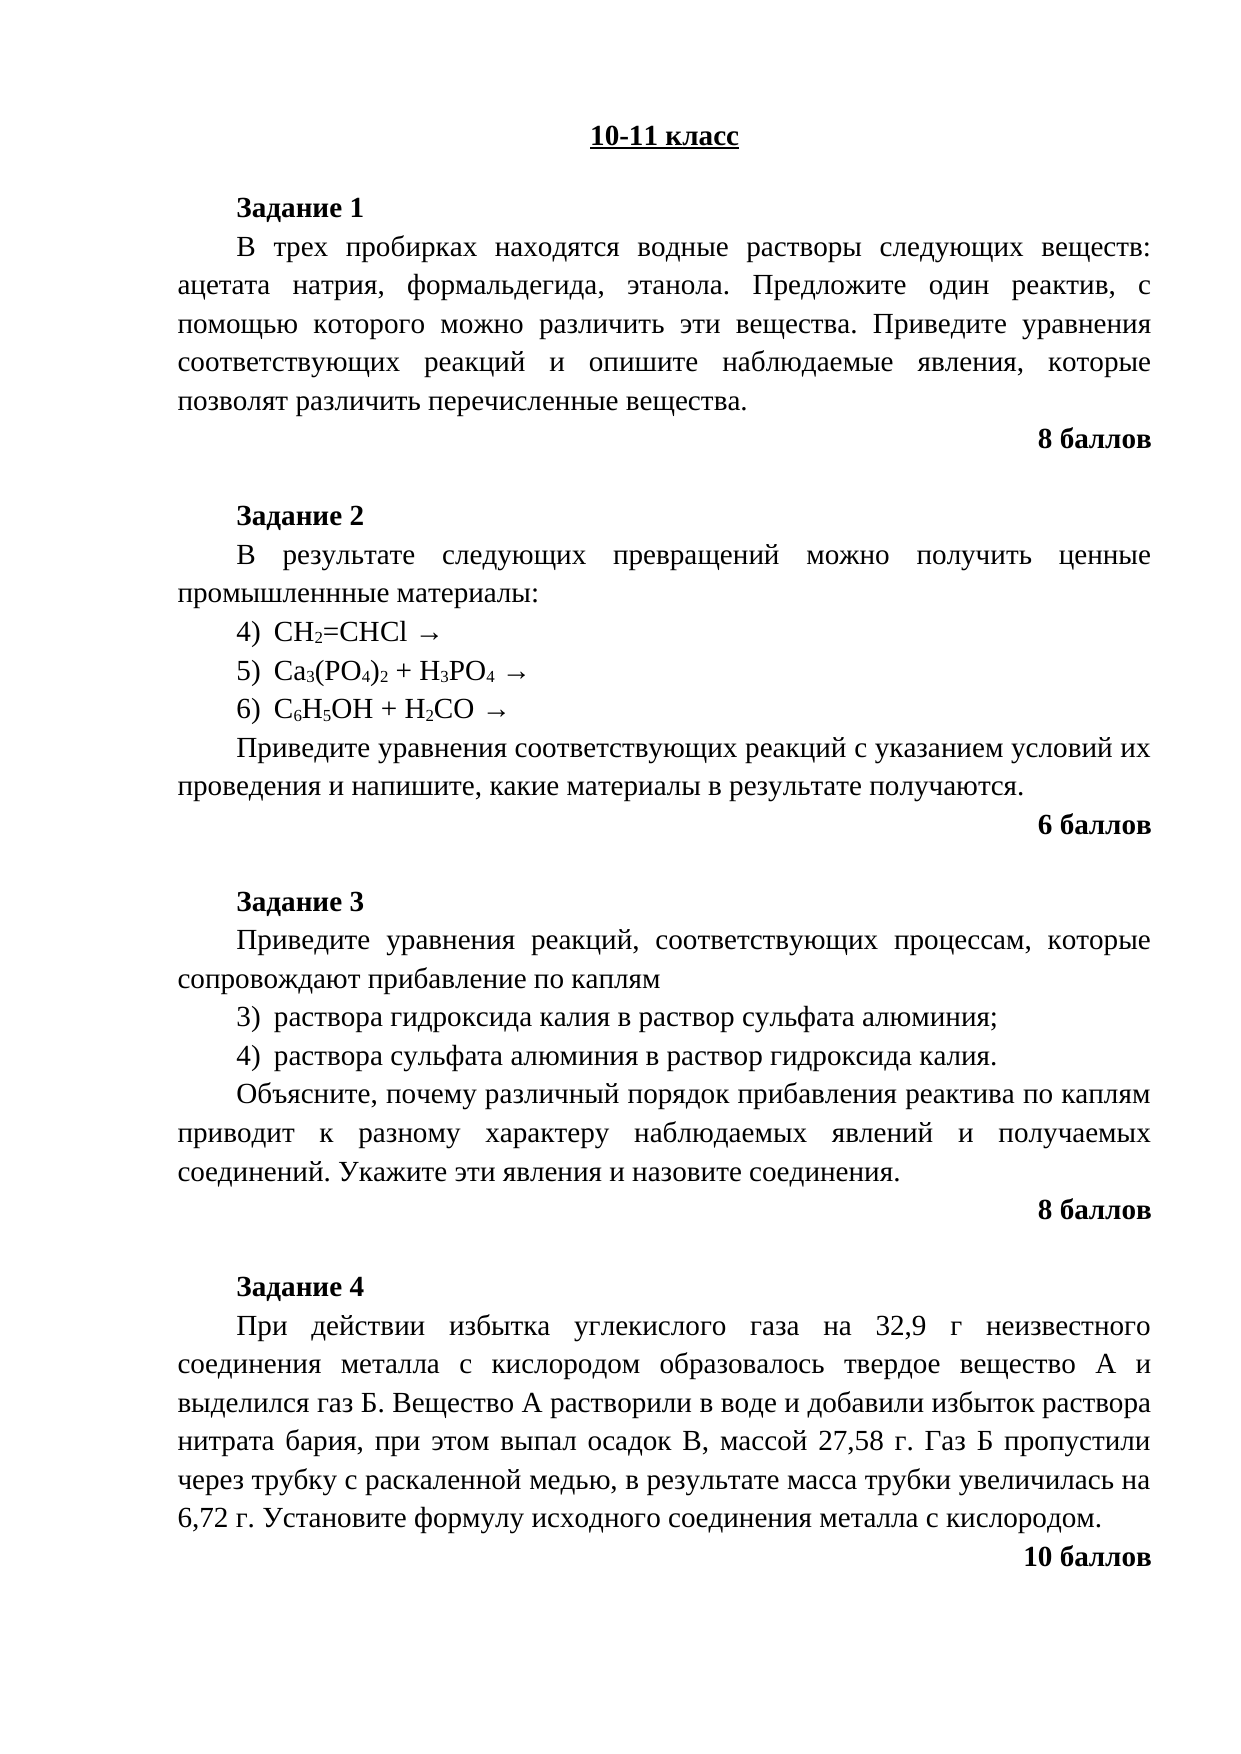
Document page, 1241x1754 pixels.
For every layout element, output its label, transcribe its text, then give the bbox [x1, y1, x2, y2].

list 10 баллов [177, 1539, 1152, 1573]
text Задание 2 [177, 498, 1152, 532]
list Задание 4 [177, 1269, 1152, 1303]
list Ca3(PO4)2 + H3РO4 → [236, 653, 1152, 686]
text 10-11 класс [177, 118, 1152, 152]
list При действии избытка углекислого газа на 32,9 г неизвестного соединения металла с кислородом образовалось твердое вещество А и выделился газ Б. Вещество А растворили в воде и добавили избыток раствора нитрата бария, при этом выпал осадок В, массой 27,58 г. Газ Б пропустили через трубку с раскаленной медью, в результате масса трубки увеличилась на 6,72 г. Установите формулу исходного соединения металла с кислородом. [177, 1308, 1152, 1534]
text Задание 1 [177, 190, 1152, 224]
text В трех пробирках находятся водные растворы следующих веществ: ацетата натрия, формальдегида, этанола. Предложите один реактив, с помощью которого можно различить эти вещества. Приведите уравнения соответствующих реакций и опишите наблюдаемые явления, которые позволят различить перечисленные вещества. [177, 229, 1152, 416]
list Приведите уравнения соответствующих реакций с указанием условий их проведения и напишите, какие материалы в результате получаются. [177, 730, 1152, 802]
list СН2=СНCl → [236, 614, 1152, 648]
list С6Н5ОН + Н2СО → [236, 691, 1152, 725]
list раствора гидроксида калия в раствор сульфата алюминия; [236, 999, 1152, 1033]
list раствора сульфата алюминия в раствор гидроксида калия. [236, 1038, 1152, 1072]
list 6 баллов [177, 807, 1152, 840]
list Приведите уравнения реакций, соответствующих процессам, которые сопровождают прибавление по каплям [177, 922, 1152, 994]
list Задание 3 [177, 884, 1152, 917]
text В результате следующих превращений можно получить ценные промышленнные материалы: [177, 537, 1152, 609]
list Объясните, почему различный порядок прибавления реактива по каплям приводит к разному характеру наблюдаемых явлений и получаемых соединений. Укажите эти явления и назовите соединения. [177, 1077, 1152, 1187]
list 8 баллов [177, 1192, 1152, 1226]
text 8 баллов [177, 421, 1152, 455]
